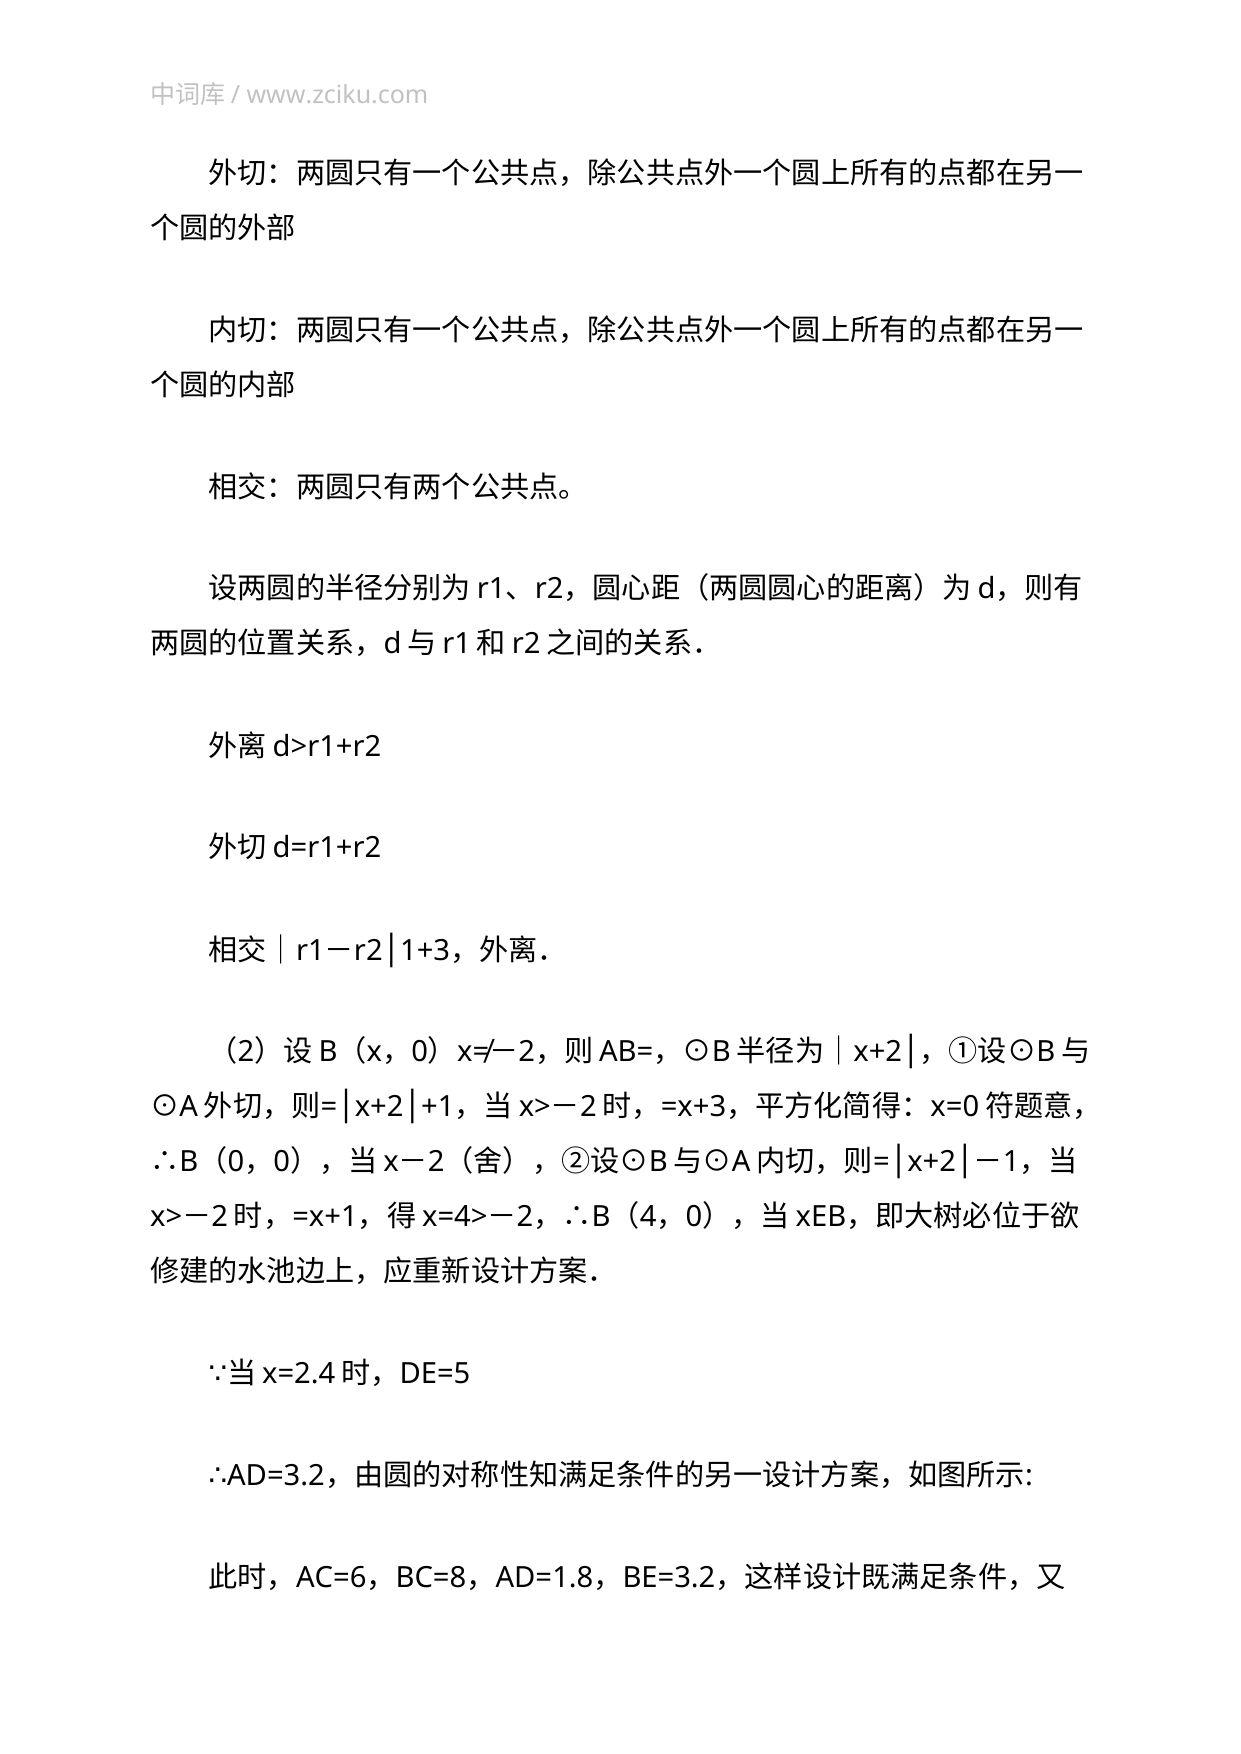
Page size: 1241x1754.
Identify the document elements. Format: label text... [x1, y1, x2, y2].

text 外切d=r1+r2 [150, 824, 1090, 866]
text 设两圆的半径分别为r1、r2，圆心距（两圆圆心的距离）为d，则有两圆的位置关系，d与r1和r2之间的关系． [150, 565, 1090, 662]
text ∵当x=2.4时，DE=5 [150, 1350, 1090, 1392]
text 外切：两圆只有一个公共点，除公共点外一个圆上所有的点都在另一个圆的外部 [150, 150, 1090, 247]
text 相交│r1－r2│1+3，外离． [150, 926, 1090, 968]
text 外离d>r1+r2 [150, 722, 1090, 764]
text 相交：两圆只有两个公共点。 [150, 463, 1090, 506]
text 内切：两圆只有一个公共点，除公共点外一个圆上所有的点都在另一个圆的内部 [150, 307, 1090, 404]
text ∴AD=3.2，由圆的对称性知满足条件的另一设计方案，如图所示: [150, 1452, 1090, 1494]
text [150, 1554, 1090, 1596]
text （2）设B（x，0）x≠－2，则AB=，⊙B半径为│x+2│，①设⊙B与⊙A外切，则=│x+2│+1，当x>－2时，=x+3，平方化简得：x=0符题意，∴B（0，0），当x－2（舍），②设⊙B与⊙A内切，则=│x+2│－1，当x>－2时，=x+1，得x=4>－2，∴B（4，0），当xEB，即大树必位于欲修建的水池边上，应重新设计方案． [150, 1028, 1090, 1290]
